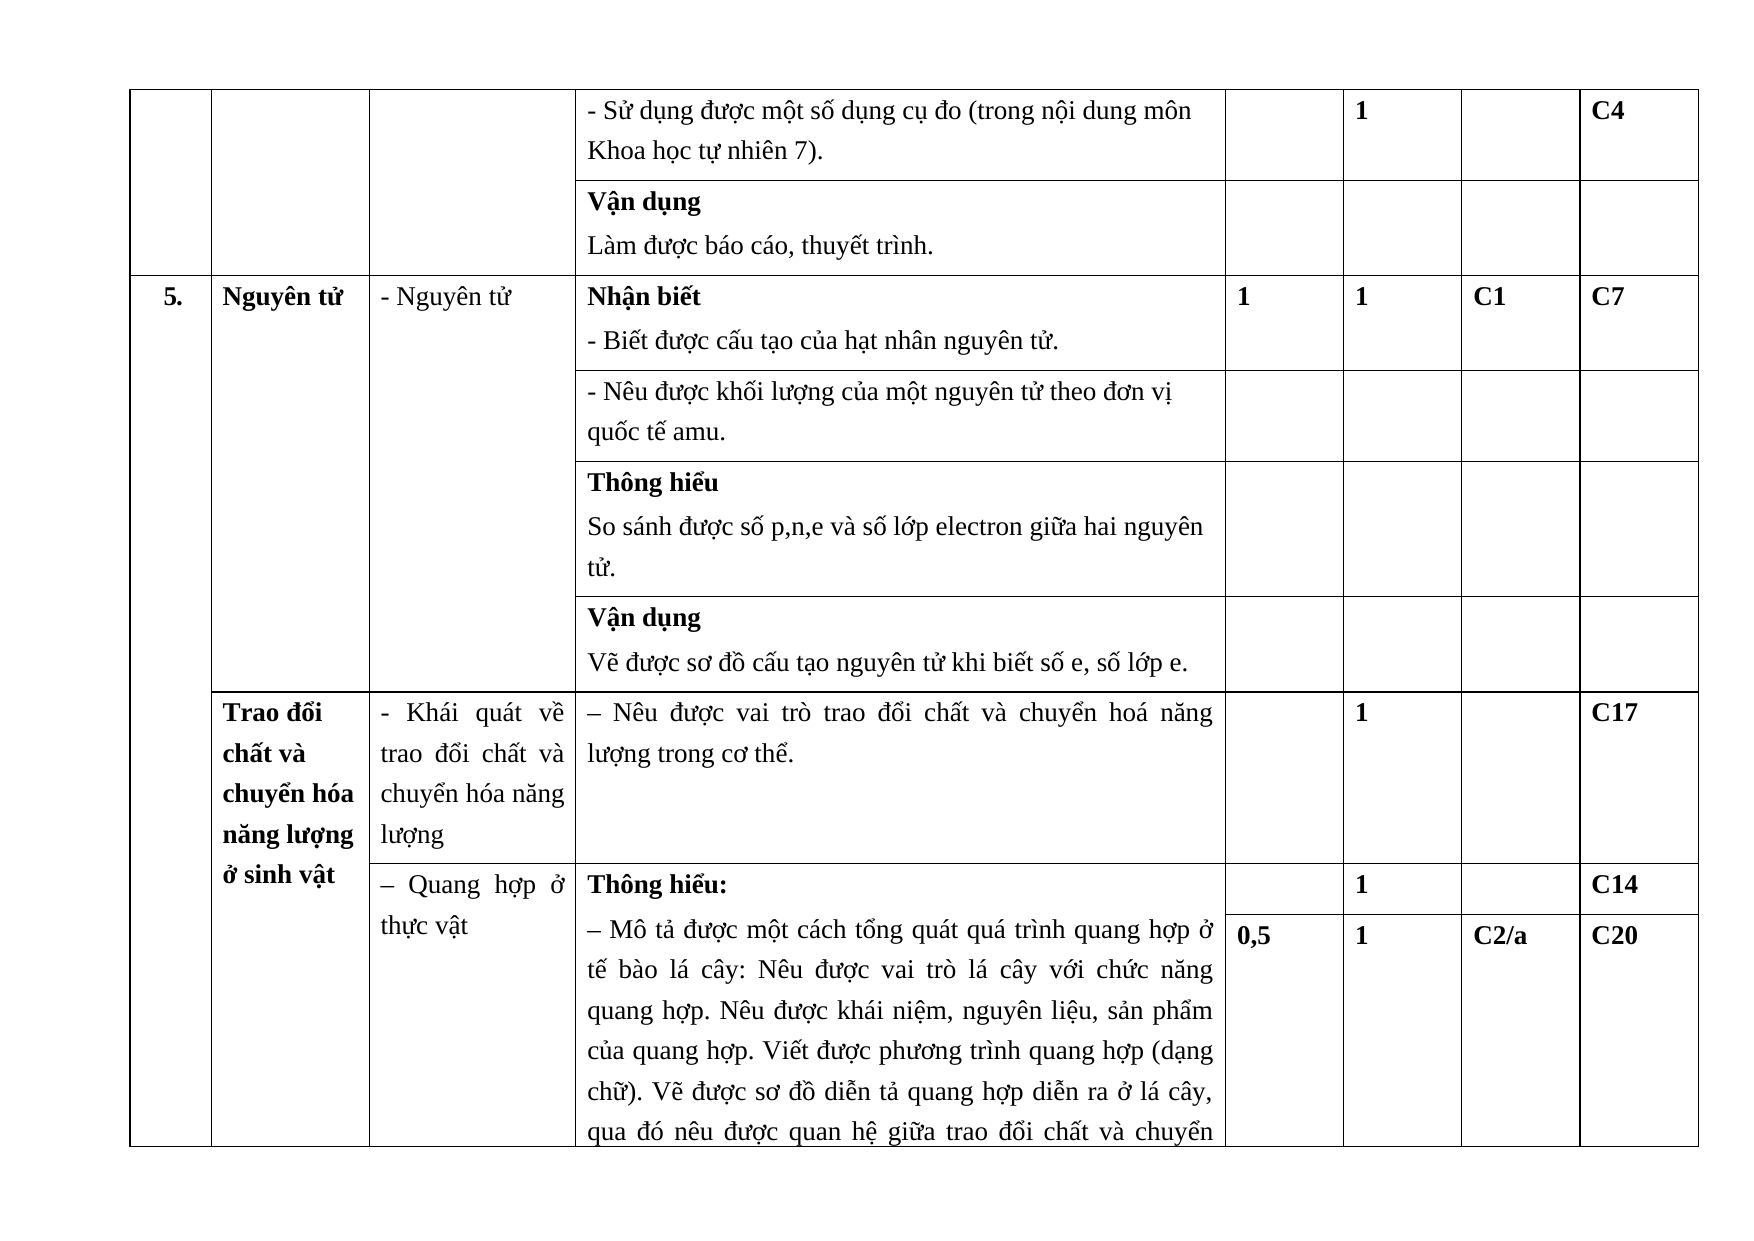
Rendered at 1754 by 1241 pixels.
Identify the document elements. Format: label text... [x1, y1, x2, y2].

table_cell [1581, 597, 1698, 691]
table_cell 0,5 [1226, 915, 1343, 1146]
table_cell C17 [1581, 693, 1698, 863]
table_cell Vận dụng Vẽ được sơ đồ cấu tạo nguyên tử khi biết số e, số lớp e. [576, 597, 1225, 691]
table_cell [1344, 371, 1461, 461]
table_cell [131, 276, 211, 1146]
table_cell 1 [1344, 693, 1461, 863]
table_cell [1581, 181, 1698, 275]
table_cell C1 [1462, 276, 1579, 370]
table_cell 1 [1226, 276, 1343, 370]
table_cell [1344, 462, 1461, 596]
table_cell [1344, 181, 1461, 275]
table_cell [1462, 181, 1579, 275]
table_cell 1 [1344, 864, 1461, 914]
table_cell [1226, 597, 1343, 691]
table_cell Thông hiểu So sánh được số p,n,e và số lớp electron giữa hai nguyên tử. [576, 462, 1225, 596]
table_cell [1581, 371, 1698, 461]
table_cell C2/a [1462, 915, 1579, 1146]
table_cell [1226, 693, 1343, 863]
table_cell [1462, 597, 1579, 691]
table_cell - Khái quát về trao đổi chất và chuyển hóa năng lượng [370, 693, 575, 863]
table_cell – Quang hợp ở thực vật [370, 864, 575, 1146]
table_cell [1226, 181, 1343, 275]
table_cell 1 [1344, 90, 1461, 179]
table_cell C4 [1581, 90, 1698, 179]
table_cell [1462, 462, 1579, 596]
table_cell – Nêu được vai trò trao đổi chất và chuyển hoá năng lượng trong cơ thể. [576, 693, 1225, 863]
table_cell [1462, 864, 1579, 914]
table_cell C14 [1581, 864, 1698, 914]
table_cell Nhận biết - Biết được cấu tạo của hạt nhân nguyên tử. [576, 276, 1225, 370]
table_cell [1462, 371, 1579, 461]
table_cell C20 [1581, 915, 1698, 1146]
table_cell [1226, 462, 1343, 596]
table_cell 1 [1344, 915, 1461, 1146]
table_cell - Nêu được khối lượng của một nguyên tử theo đơn vị quốc tế amu. [576, 371, 1225, 461]
table_cell Trao đổi chất và chuyển hóa năng lượng ở sinh vật [212, 693, 369, 1146]
table_cell [1226, 864, 1343, 914]
table_cell [1226, 371, 1343, 461]
table_cell [1462, 693, 1579, 863]
table_cell - Nguyên tử [370, 276, 575, 691]
table_cell Nguyên tử [212, 276, 369, 691]
table_cell [1462, 90, 1579, 179]
table_cell [1226, 90, 1343, 179]
table_cell C7 [1581, 276, 1698, 370]
table_cell [1581, 462, 1698, 596]
table_cell - Sử dụng được một số dụng cụ đo (trong nội dung môn Khoa học tự nhiên 7). [576, 90, 1225, 179]
table_cell Thông hiểu: – Mô tả được một cách tổng quát quá trình quang hợp ở tế bào lá cây: Nêu được vai trò lá cây với chức năng quang hợp. Nêu được khái niệm, nguyên liệu, sản phẩm của quang hợp. Viết được phương trình quang hợp (dạng chữ). Vẽ được sơ đồ diễn tả quang hợp diễn ra ở lá cây, qua đó nêu được quan hệ giữa trao đổi chất và chuyển hoá năng lượng. [576, 864, 1225, 1146]
table_cell 1 [1344, 276, 1461, 370]
table_cell [1344, 597, 1461, 691]
table_cell Vận dụng Làm được báo cáo, thuyết trình. [576, 181, 1225, 275]
